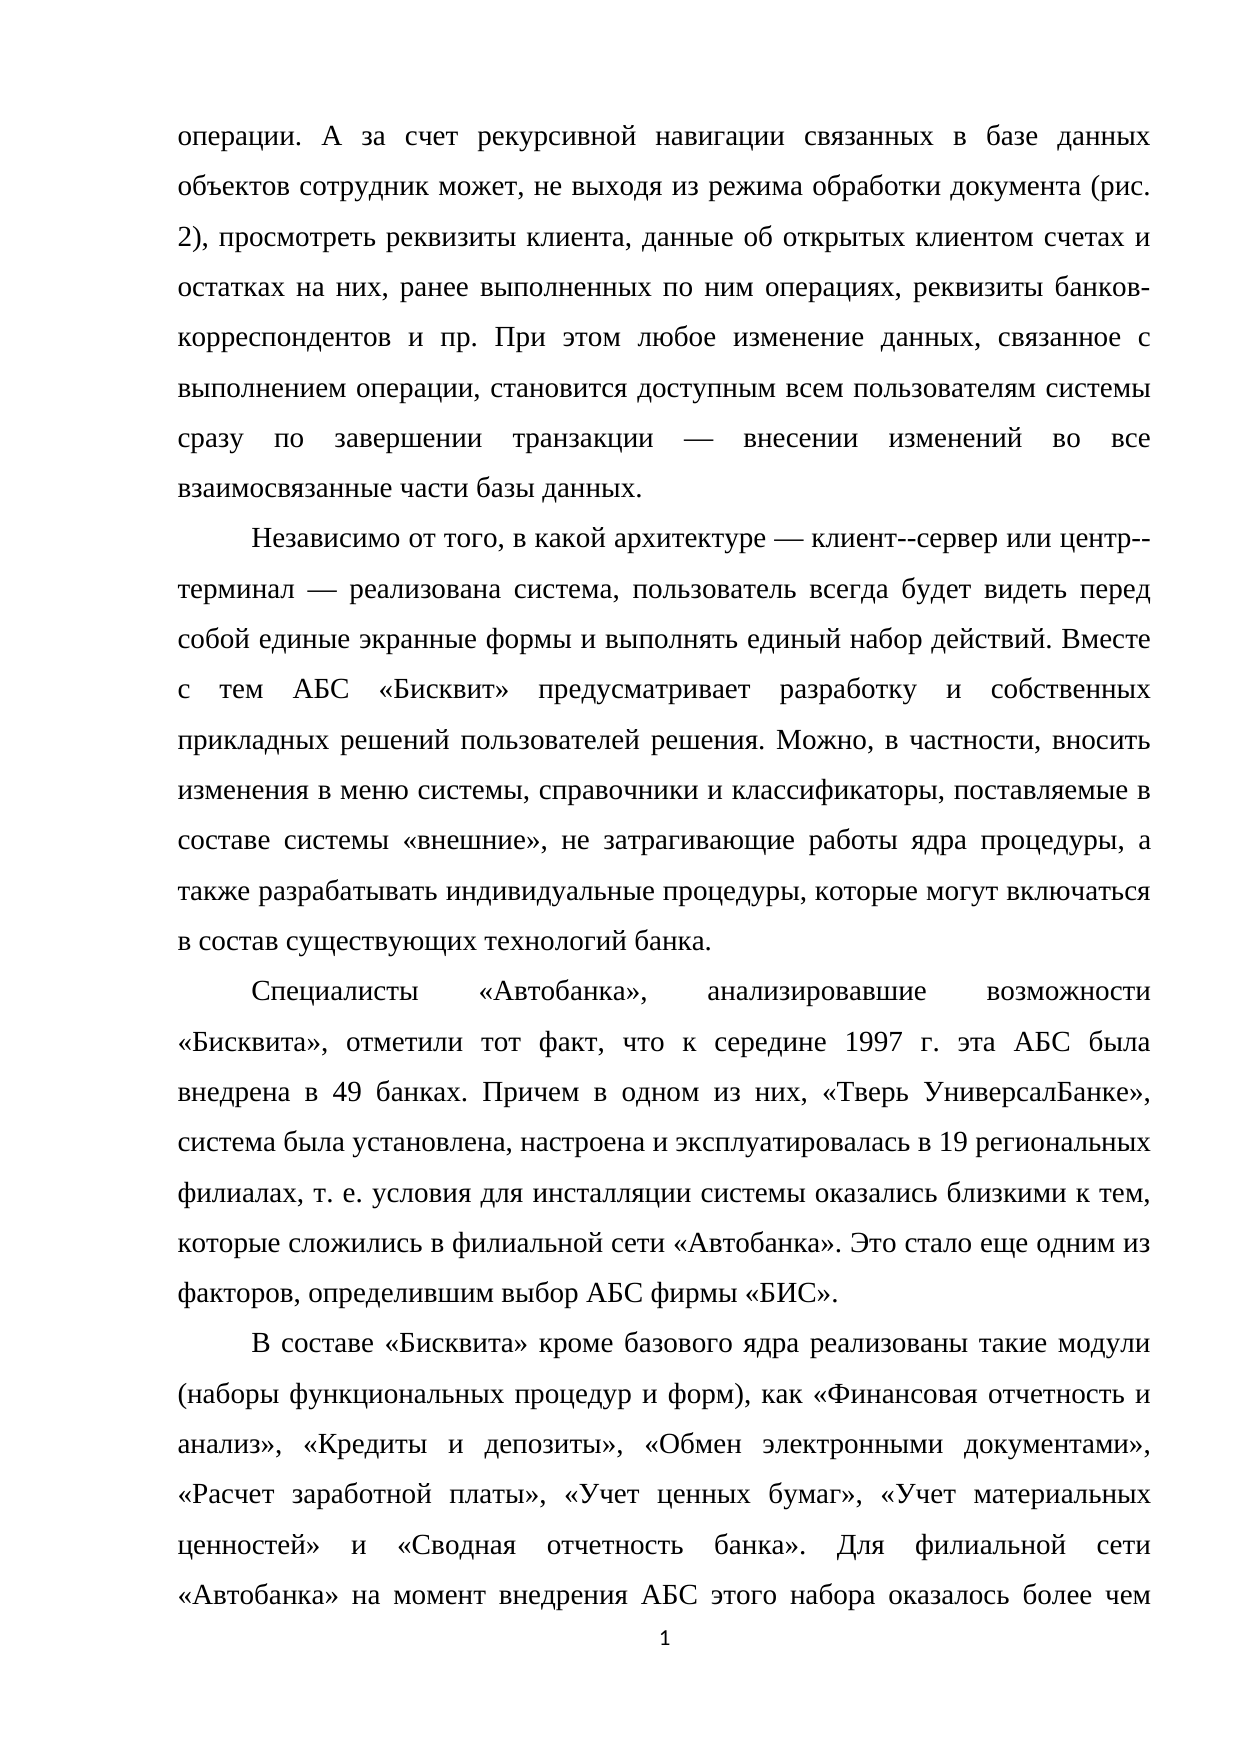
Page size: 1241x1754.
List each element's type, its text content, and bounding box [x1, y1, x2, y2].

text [177, 1326, 1152, 1611]
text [177, 118, 1152, 504]
text Специалисты «Автобанка», анализировавшие возможности «Бисквита», отметили тот факт, что к середине 1997 г. эта АБС была внедрена в 49 банках. Причем в одном из них, «Тверь УниверсалБанке», система была установлена, настроена и эксплуатировалась в 19 региональных филиалах, т. е. условия для инсталляции системы оказались близкими к тем, которые сложились в филиальной сети «Автобанка». Это стало еще одним из факторов, определившим выбор АБС фирмы «БИС». [177, 973, 1152, 1309]
text Независимо от того, в какой архитектуре — клиент--сервер или центр--терминал — реализована система, пользователь всегда будет видеть перед собой единые экранные формы и выполнять единый набор действий. Вместе с тем АБС «Бисквит» предусматривает разработку и собственных прикладных решений пользователей решения. Можно, в частности, вносить изменения в меню системы, справочники и классификаторы, поставляемые в составе системы «внешние», не затрагивающие работы ядра процедуры, а также разрабатывать индивидуальные процедуры, которые могут включаться в состав существующих технологий банка. [177, 521, 1152, 957]
